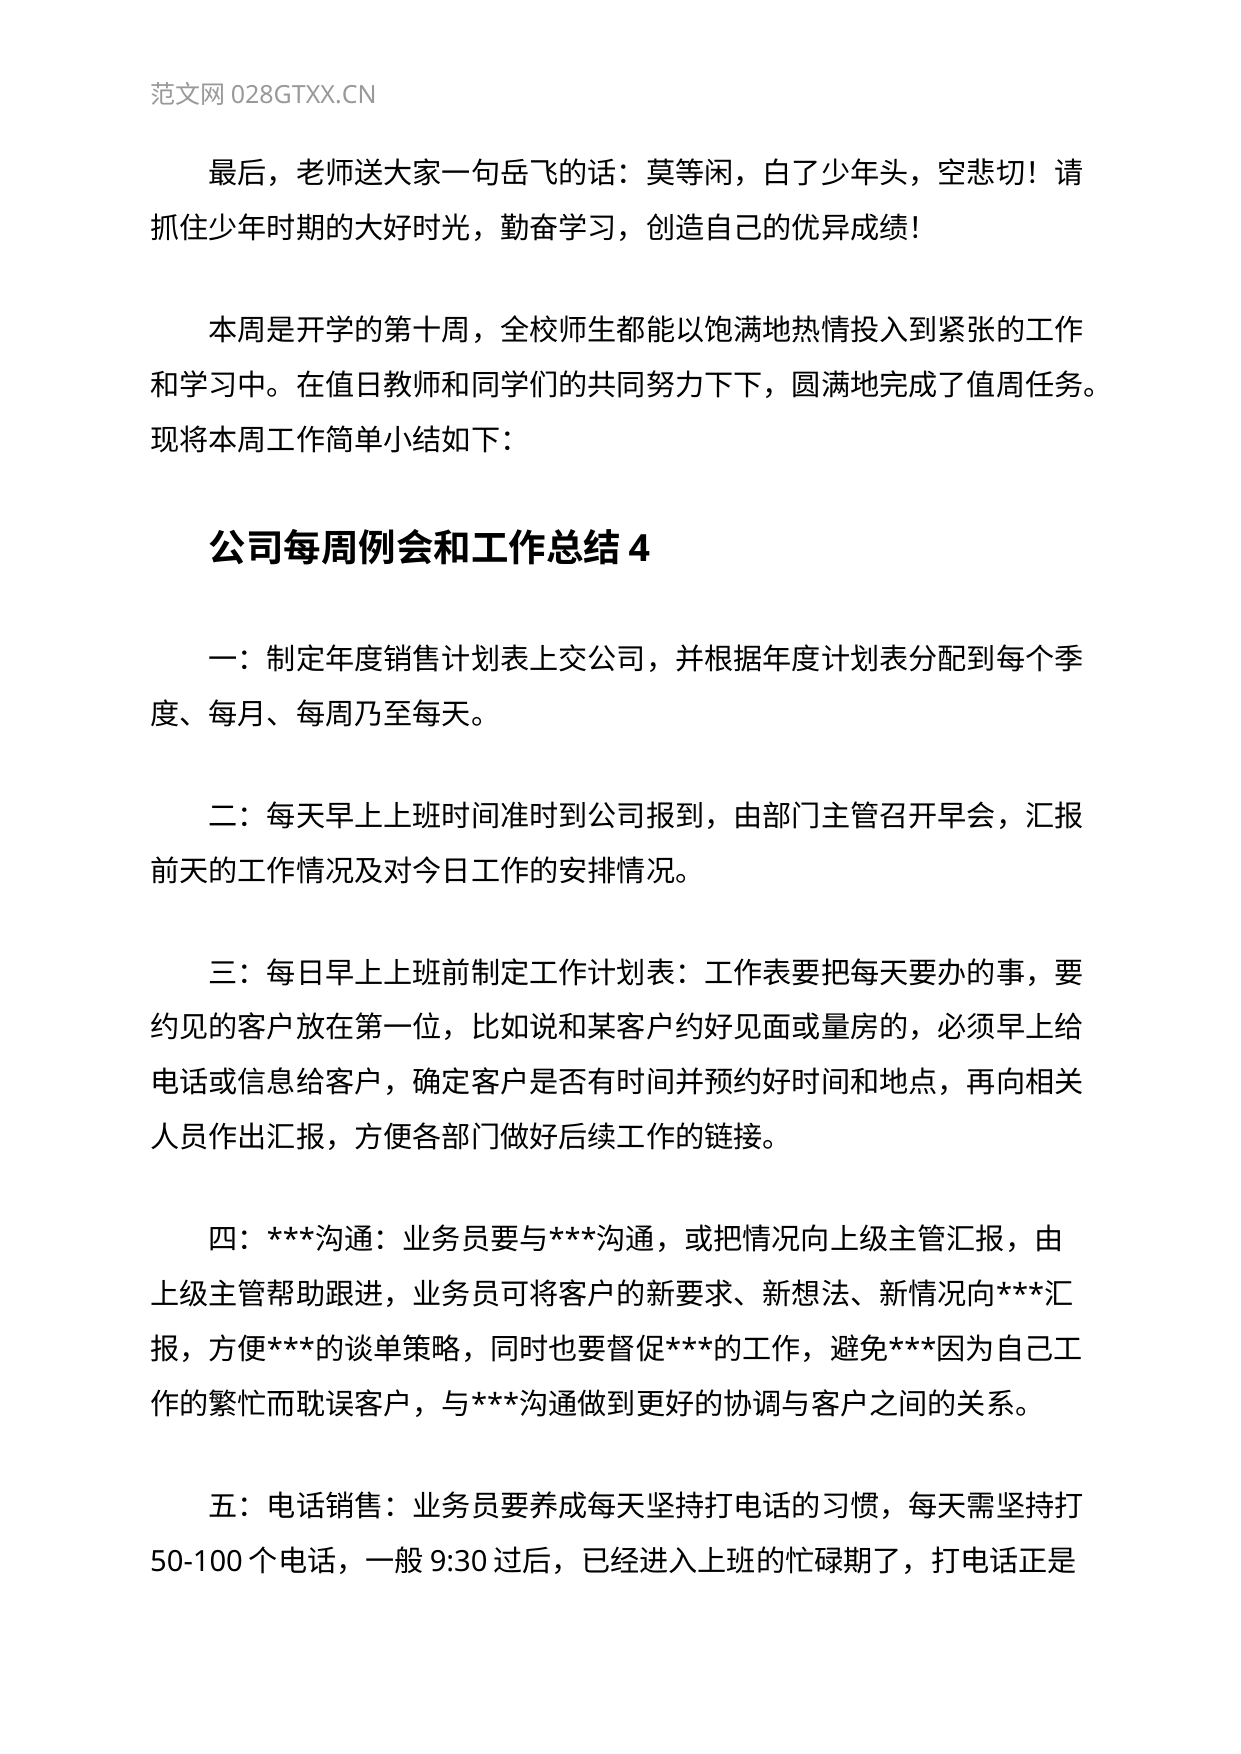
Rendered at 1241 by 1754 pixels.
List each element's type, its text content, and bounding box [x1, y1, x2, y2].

text 四：***沟通：业务员要与***沟通，或把情况向上级主管汇报，由上级主管帮助跟进，业务员可将客户的新要求、新想法、新情况向***汇报，方便***的谈单策略，同时也要督促***的工作，避免***因为自己工作的繁忙而耽误客户，与***沟通做到更好的协调与客户之间的关系。 [150, 1216, 1090, 1423]
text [150, 1483, 1090, 1580]
text 最后，老师送大家一句岳飞的话：莫等闲，白了少年头，空悲切！请抓住少年时期的大好时光，勤奋学习，创造自己的优异成绩！ [150, 150, 1090, 247]
text 一：制定年度销售计划表上交公司，并根据年度计划表分配到每个季度、每月、每周乃至每天。 [150, 636, 1090, 733]
text 公司每周例会和工作总结4 [150, 518, 1090, 573]
text 三：每日早上上班前制定工作计划表：工作表要把每天要办的事，要约见的客户放在第一位，比如说和某客户约好见面或量房的，必须早上给电话或信息给客户，确定客户是否有时间并预约好时间和地点，再向相关人员作出汇报，方便各部门做好后续工作的链接。 [150, 949, 1090, 1156]
text 二：每天早上上班时间准时到公司报到，由部门主管召开早会，汇报前天的工作情况及对今日工作的安排情况。 [150, 792, 1090, 890]
text 本周是开学的第十周，全校师生都能以饱满地热情投入到紧张的工作和学习中。在值日教师和同学们的共同努力下下，圆满地完成了值周任务。现将本周工作简单小结如下： [150, 307, 1090, 459]
